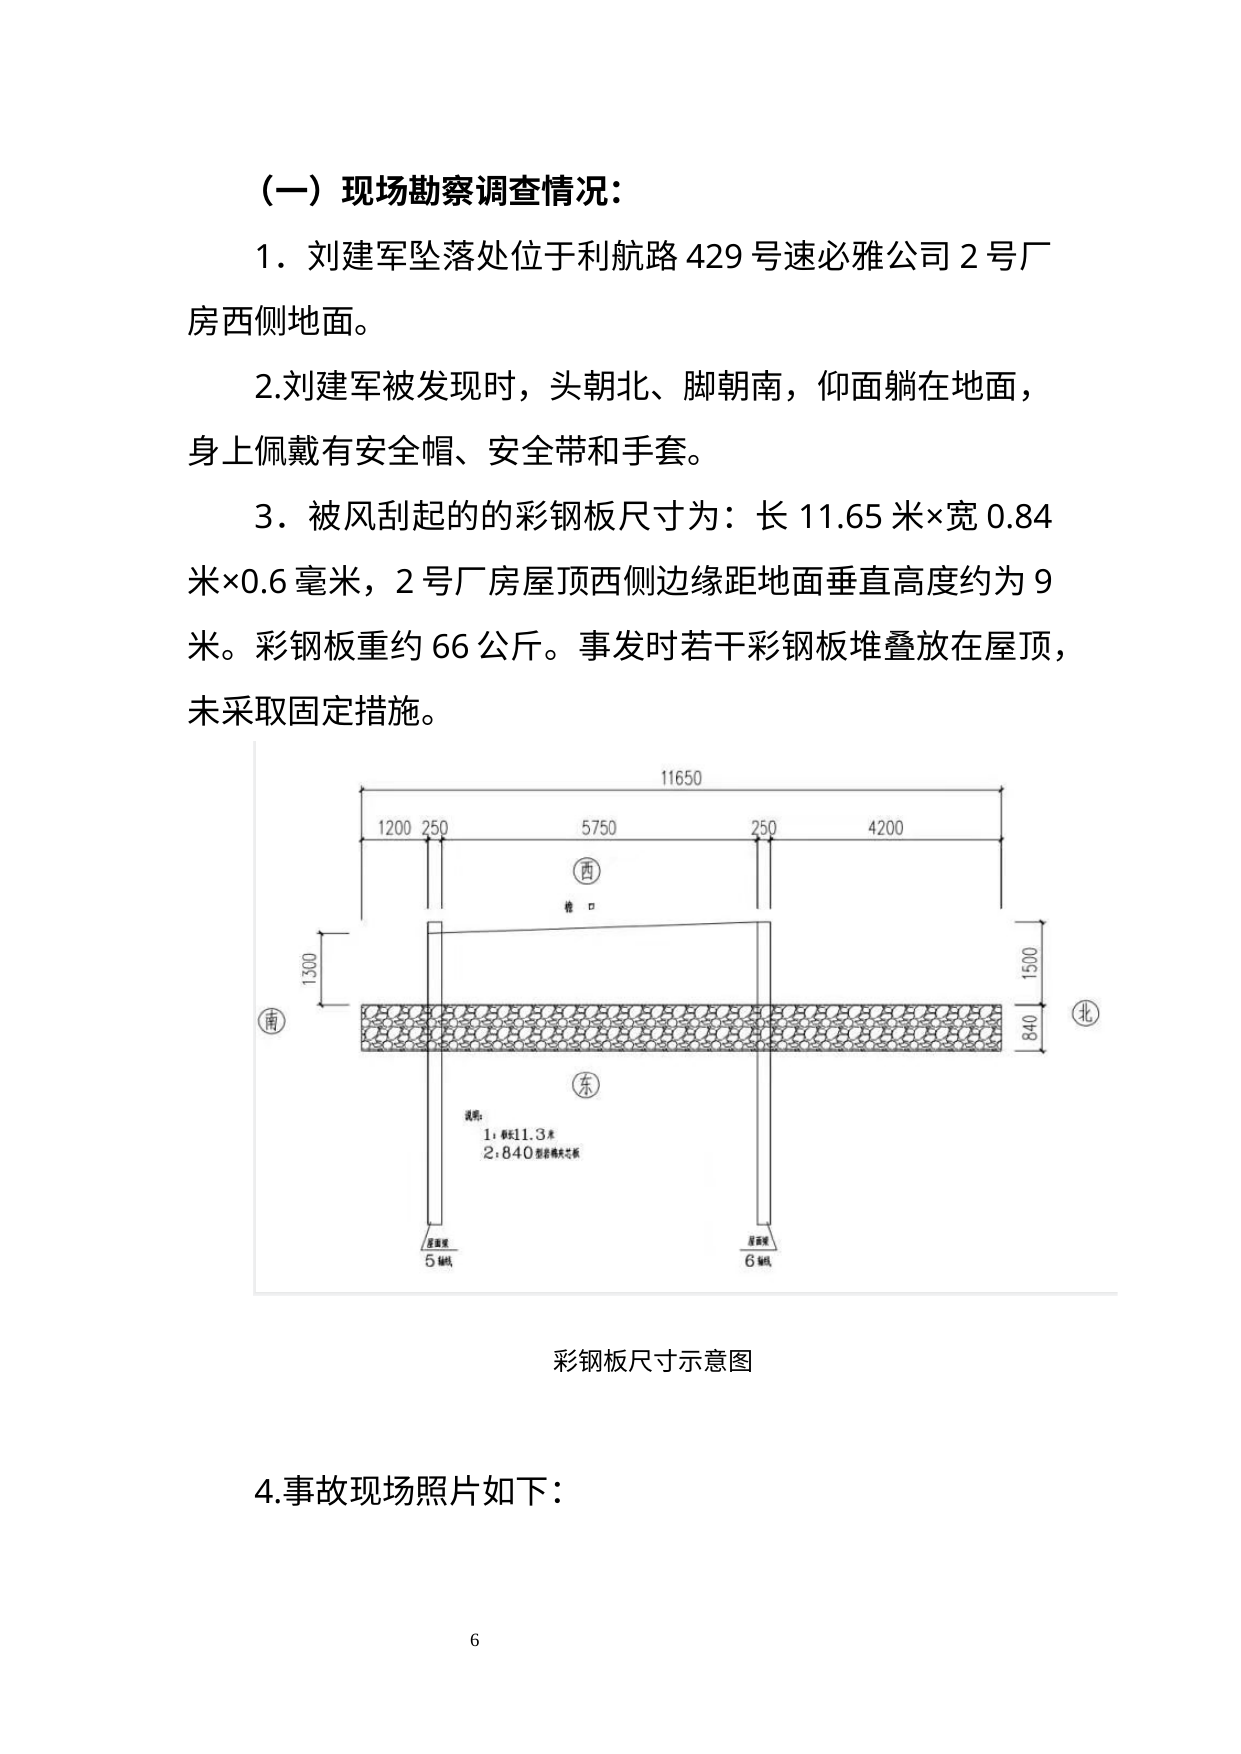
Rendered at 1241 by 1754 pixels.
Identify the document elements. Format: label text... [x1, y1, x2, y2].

text 1．刘建军坠落处位于利航路429号速必雅公司2号厂房西侧地面。 [187, 222, 1053, 352]
text 3．被风刮起的的彩钢板尺寸为：长11.65米×宽0.84米×0.6毫米，2号厂房屋顶西侧边缘距地面垂直高度约为9米。彩钢板重约66公斤。事发时若干彩钢板堆叠放在屋顶，未采取固定措施。 [187, 482, 1053, 742]
text 2.刘建军被发现时，头朝北、脚朝南，仰面躺在地面，身上佩戴有安全帽、安全带和手套。 [187, 352, 1053, 482]
text 彩钢板尺寸示意图 [253, 1327, 1053, 1392]
picture [253, 741, 1118, 1296]
text 4.事故现场照片如下： [187, 1457, 1053, 1522]
text （一）现场勘察调查情况： [187, 157, 1053, 222]
